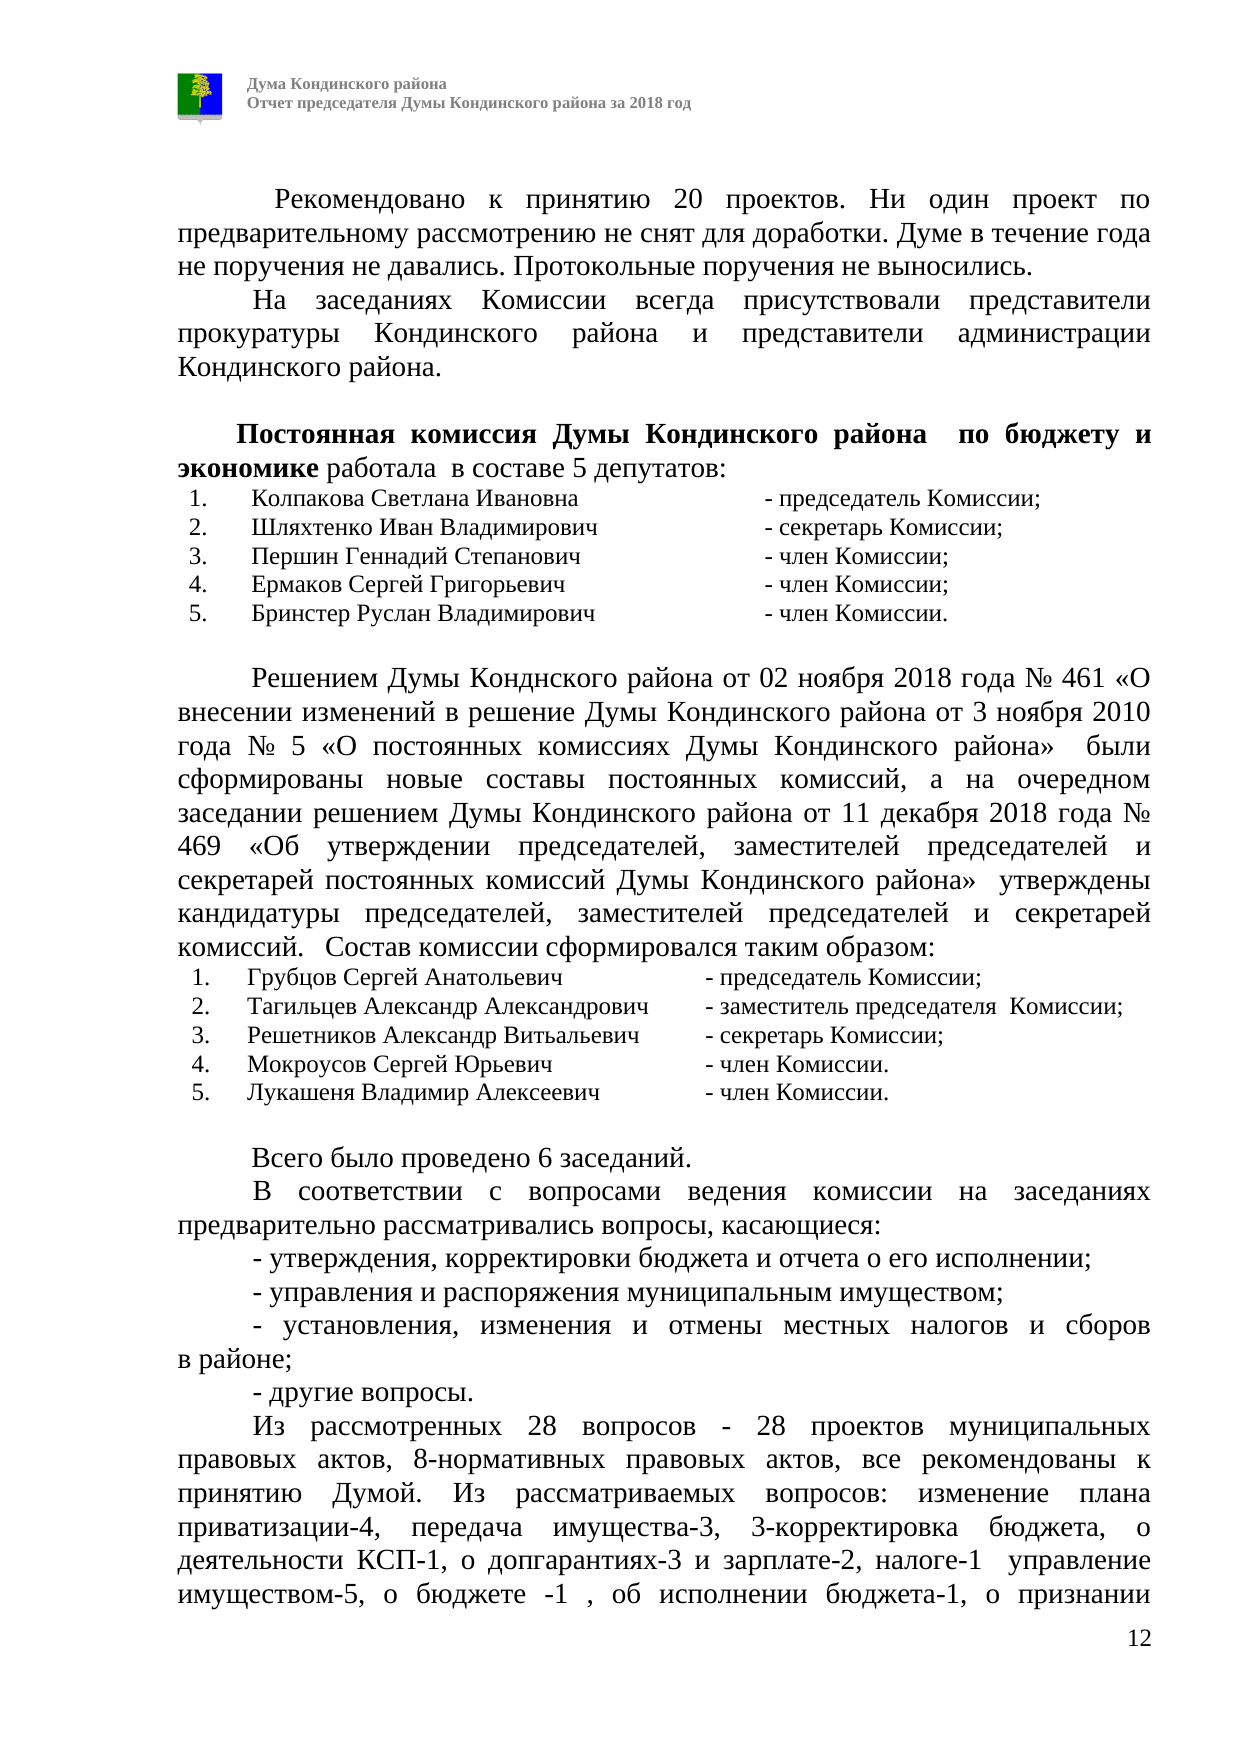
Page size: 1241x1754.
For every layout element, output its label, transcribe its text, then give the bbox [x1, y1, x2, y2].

table_header 1. [177, 483, 236, 512]
text Постоянная комиссия Думы Кондинского района по бюджету и экономике работала в составе 5 депутатов: [177, 416, 1152, 483]
table_cell - член Комиссии. [694, 1049, 1163, 1077]
table_cell 4. [166, 1049, 236, 1077]
text - другие вопросы. [177, 1374, 1152, 1408]
text - утверждения, корректировки бюджета и отчета о его исполнении; [177, 1240, 1152, 1274]
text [177, 1408, 1152, 1609]
table_cell - секретарь Комиссии; [694, 1020, 1163, 1049]
table_cell Першин Геннадий Степанович [236, 541, 753, 569]
table_cell - заместитель председателя Комиссии; [694, 991, 1163, 1020]
table_cell - член Комиссии. [694, 1078, 1163, 1106]
table_cell 5. [177, 598, 236, 627]
table_header - председатель Комиссии; [753, 483, 1152, 512]
table_cell 4. [177, 570, 236, 598]
text - управления и распоряжения муниципальным имуществом; [177, 1274, 1152, 1307]
table_cell 2. [166, 991, 236, 1020]
table_cell 2. [177, 512, 236, 541]
text - установления, изменения и отмены местных налогов и сборов в районе; [177, 1307, 1152, 1374]
table_header - председатель Комиссии; [694, 963, 1163, 991]
table_cell - секретарь Комиссии; [753, 512, 1152, 541]
table_cell Ермаков Сергей Григорьевич [236, 570, 753, 598]
table_cell 3. [166, 1020, 236, 1049]
picture [177, 73, 223, 126]
table_cell Мокроусов Сергей Юрьевич [236, 1049, 694, 1077]
table_cell - член Комиссии. [753, 598, 1152, 627]
table_cell Решетников Александр Витьальевич [236, 1020, 694, 1049]
table_cell - член Комиссии; [753, 541, 1152, 569]
table_header Колпакова Светлана Ивановна [236, 483, 753, 512]
table_header 1. [166, 963, 236, 991]
table_cell Лукашеня Владимир Алексеевич [236, 1078, 694, 1106]
table_cell Бринстер Руслан Владимирович [236, 598, 753, 627]
text Всего было проведено 6 заседаний. [177, 1140, 1152, 1173]
text На заседаниях Комиссии всегда присутствовали представители прокуратуры Кондинского района и представители администрации Кондинского района. [177, 282, 1152, 383]
table_cell - член Комиссии; [753, 570, 1152, 598]
text Рекомендовано к принятию 20 проектов. Ни один проект по предварительному рассмотрению не снят для доработки. Думе в течение года не поручения не давались. Протокольные поручения не выносились. [177, 181, 1152, 282]
table_cell 3. [177, 541, 236, 569]
text Решением Думы Конднского района от 02 ноября 2018 года № 461 «О внесении изменений в решение Думы Кондинского района от 3 ноября 2010 года № 5 «О постоянных комиссиях Думы Кондинского района» были сформированы новые составы постоянных комиссий, а на очередном заседании решением Думы Кондинского района от 11 декабря 2018 года № 469 «Об утверждении председателей, заместителей председателей и секретарей постоянных комиссий Думы Кондинского района» утверждены кандидатуры председателей, заместителей председателей и секретарей комиссий. Состав комиссии сформировался таким образом: [177, 661, 1152, 962]
text В соответствии с вопросами ведения комиссии на заседаниях предварительно рассматривались вопросы, касающиеся: [177, 1173, 1152, 1240]
table_cell Шляхтенко Иван Владимирович [236, 512, 753, 541]
table_cell 5. [166, 1078, 236, 1106]
table_cell Тагильцев Александр Александрович [236, 991, 694, 1020]
table_header Грубцов Сергей Анатольевич [236, 963, 694, 991]
